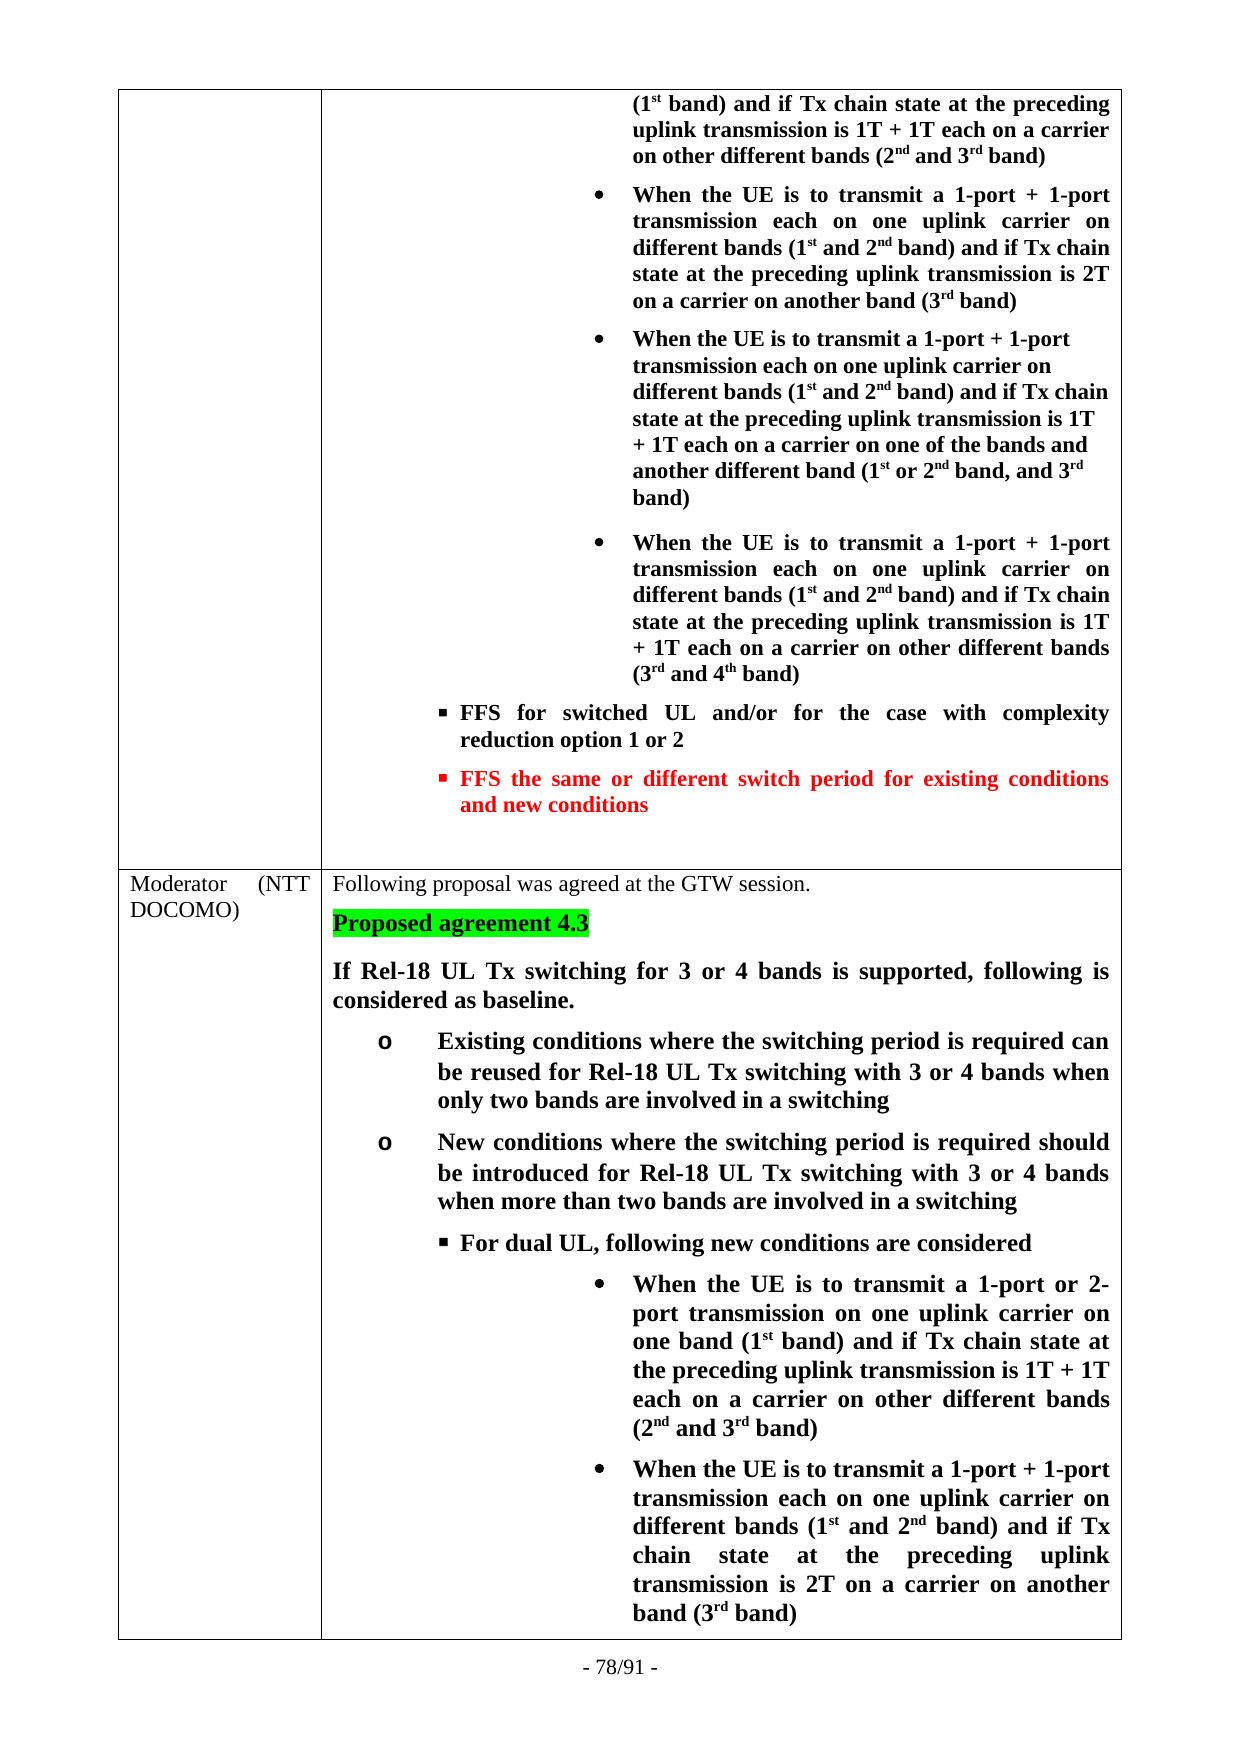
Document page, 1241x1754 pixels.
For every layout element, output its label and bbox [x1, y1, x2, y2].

table_cell [119, 870, 321, 1639]
table_cell [322, 90, 1121, 869]
table_cell [322, 870, 1121, 1639]
table_cell [119, 90, 321, 869]
